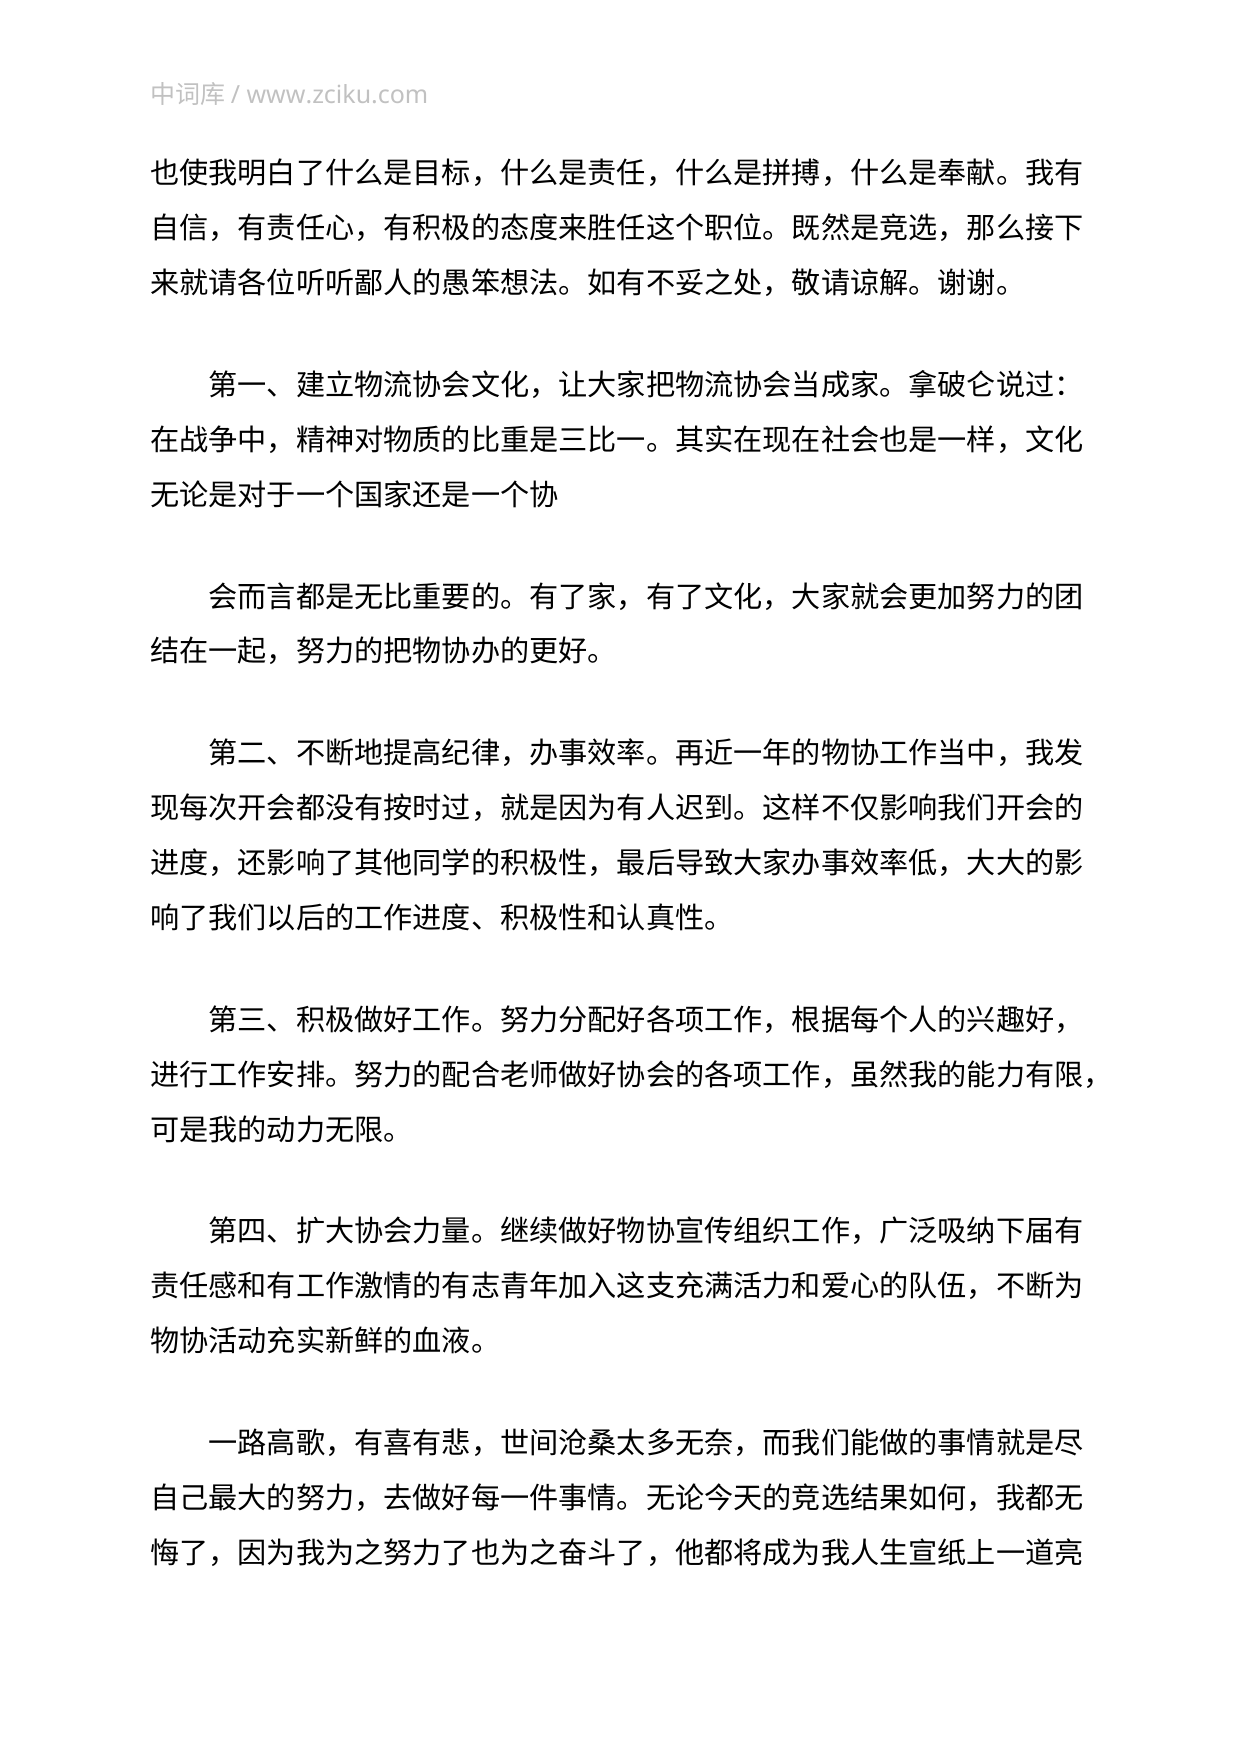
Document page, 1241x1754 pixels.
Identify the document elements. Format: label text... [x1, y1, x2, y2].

text 第四、扩大协会力量。继续做好物协宣传组织工作，广泛吸纳下届有责任感和有工作激情的有志青年加入这支充满活力和爱心的队伍，不断为物协活动充实新鲜的血液。 [150, 1208, 1090, 1360]
text 第二、不断地提高纪律，办事效率。再近一年的物协工作当中，我发现每次开会都没有按时过，就是因为有人迟到。这样不仅影响我们开会的进度，还影响了其他同学的积极性，最后导致大家办事效率低，大大的影响了我们以后的工作进度、积极性和认真性。 [150, 730, 1090, 937]
text 第一、建立物流协会文化，让大家把物流协会当成家。拿破仑说过：在战争中，精神对物质的比重是三比一。其实在现在社会也是一样，文化无论是对于一个国家还是一个协 [150, 362, 1090, 514]
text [150, 150, 1090, 302]
text 会而言都是无比重要的。有了家，有了文化，大家就会更加努力的团结在一起，努力的把物协办的更好。 [150, 573, 1090, 670]
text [150, 1419, 1090, 1571]
text 第三、积极做好工作。努力分配好各项工作，根据每个人的兴趣好，进行工作安排。努力的配合老师做好协会的各项工作，虽然我的能力有限，可是我的动力无限。 [150, 996, 1090, 1148]
